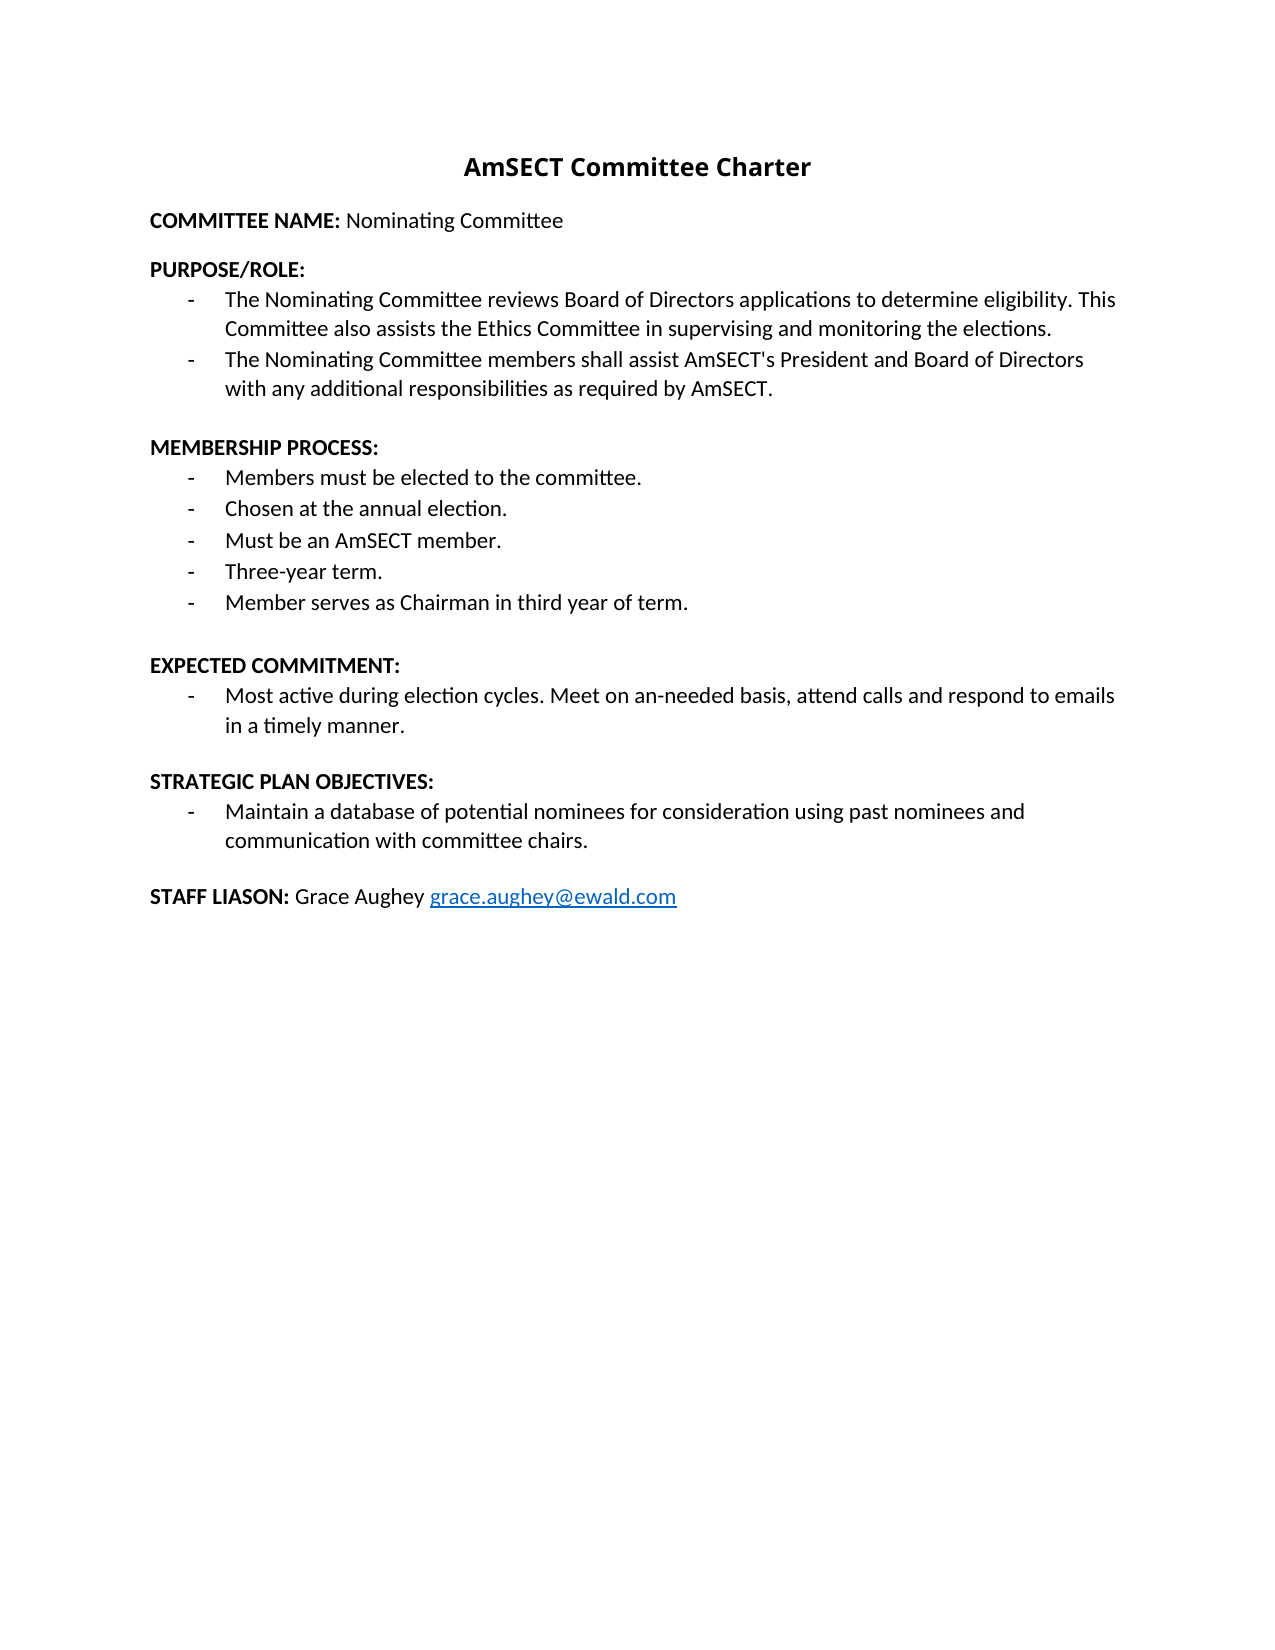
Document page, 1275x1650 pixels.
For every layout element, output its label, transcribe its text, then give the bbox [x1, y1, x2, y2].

list The Nominating Committee reviews Board of Directors applications to determine eligibility. This Committee also assists the Ethics Committee in supervising and monitoring the elections. [187, 283, 1125, 343]
list Chosen at the annual election. [187, 492, 1125, 524]
list Three-year term. [187, 555, 1125, 586]
text COMMITTEE NAME: Nominating Committee [150, 206, 1125, 234]
text PURPOSE/ROLE: [150, 255, 1125, 283]
text EXPECTED COMMITMENT: [150, 617, 1125, 679]
list Members must be elected to the committee. [187, 461, 1125, 492]
list Must be an AmSECT member. [187, 524, 1125, 555]
list Most active during election cycles. Meet on an-needed basis, attend calls and respond to emails in a timely manner. [187, 679, 1125, 739]
text STRATEGIC PLAN OBJECTIVES: [150, 767, 1125, 795]
list The Nominating Committee members shall assist AmSECT's President and Board of Directors with any additional responsibilities as required by AmSECT. [187, 343, 1125, 402]
list Maintain a database of potential nominees for consideration using past nominees and communication with committee chairs. [187, 795, 1125, 854]
text STAFF LIASON: Grace Aughey grace.aughey@ewald.com [150, 882, 1125, 910]
text AmSECT Committee Charter [150, 150, 1125, 184]
list Member serves as Chairman in third year of term. [187, 586, 1125, 617]
text MEMBERSHIP PROCESS: [150, 433, 1125, 461]
